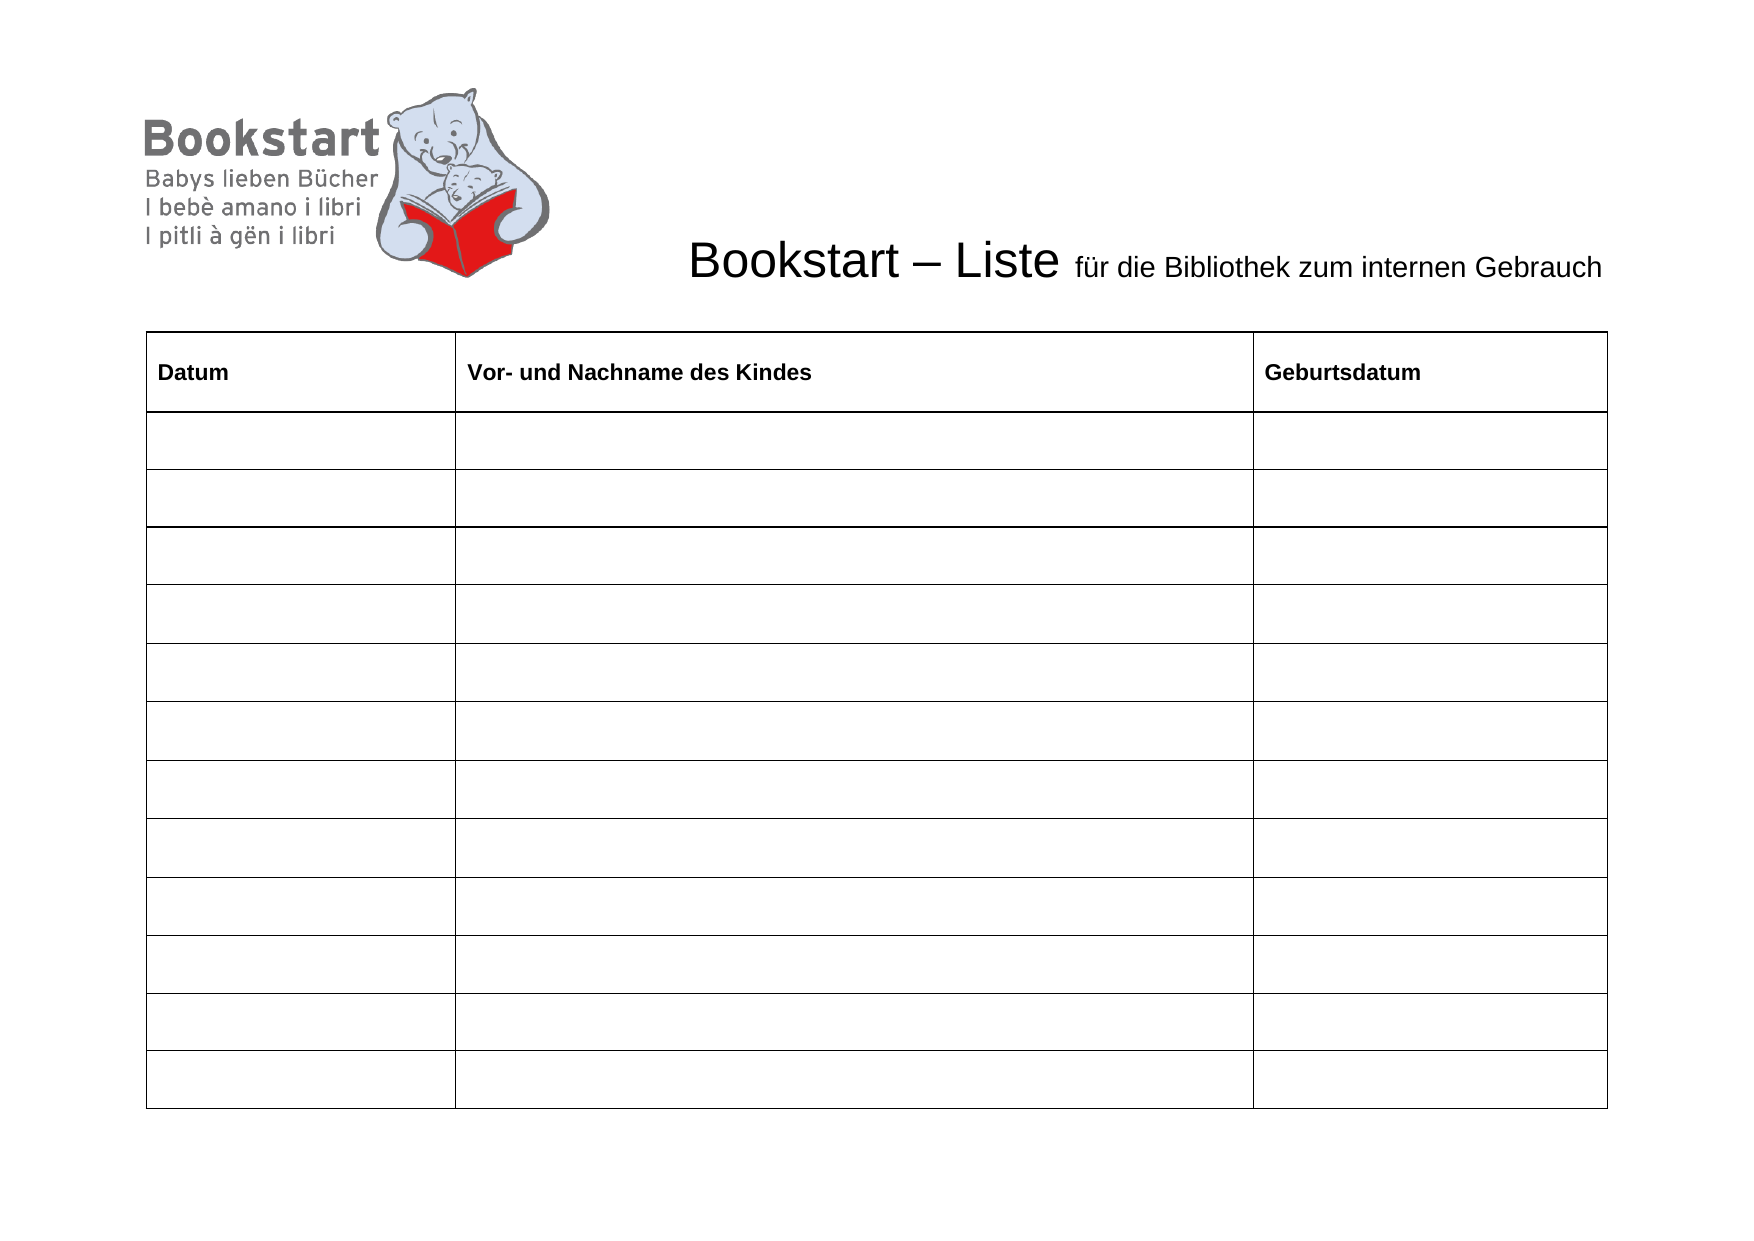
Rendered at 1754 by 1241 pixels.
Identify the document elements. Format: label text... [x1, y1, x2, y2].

table_cell [147, 644, 455, 701]
table_cell [1254, 994, 1607, 1050]
table_cell [456, 413, 1253, 469]
table_cell [1254, 878, 1607, 935]
table_cell [1254, 413, 1607, 469]
table_cell [1254, 470, 1607, 526]
table_cell [147, 585, 455, 642]
table_header Datum [147, 333, 455, 411]
picture [144, 88, 550, 278]
table_cell [147, 994, 455, 1050]
table_cell [147, 413, 455, 469]
table_cell [456, 585, 1253, 642]
table_cell [1254, 936, 1607, 993]
table_cell [1254, 761, 1607, 818]
table_header Vor- und Nachname des Kindes [456, 333, 1253, 411]
table_cell [456, 936, 1253, 993]
table_cell [147, 878, 455, 935]
table_cell [147, 761, 455, 818]
table_cell [456, 994, 1253, 1050]
table_cell [147, 936, 455, 993]
table_cell [147, 702, 455, 759]
table_cell [147, 470, 455, 526]
table_cell [1254, 702, 1607, 759]
table_cell [456, 761, 1253, 818]
table_cell [456, 878, 1253, 935]
table_cell [1254, 1051, 1607, 1108]
table_cell [456, 819, 1253, 877]
table_cell [147, 528, 455, 584]
table_cell [456, 1051, 1253, 1108]
table_cell [456, 528, 1253, 584]
table_cell [147, 1051, 455, 1108]
table_cell [1254, 644, 1607, 701]
table_cell [147, 819, 455, 877]
table_header Geburtsdatum [1254, 333, 1607, 411]
table_cell [1254, 819, 1607, 877]
table_cell [456, 470, 1253, 526]
table_cell [456, 702, 1253, 759]
table_cell [1254, 585, 1607, 642]
table_cell [1254, 528, 1607, 584]
table_cell [456, 644, 1253, 701]
